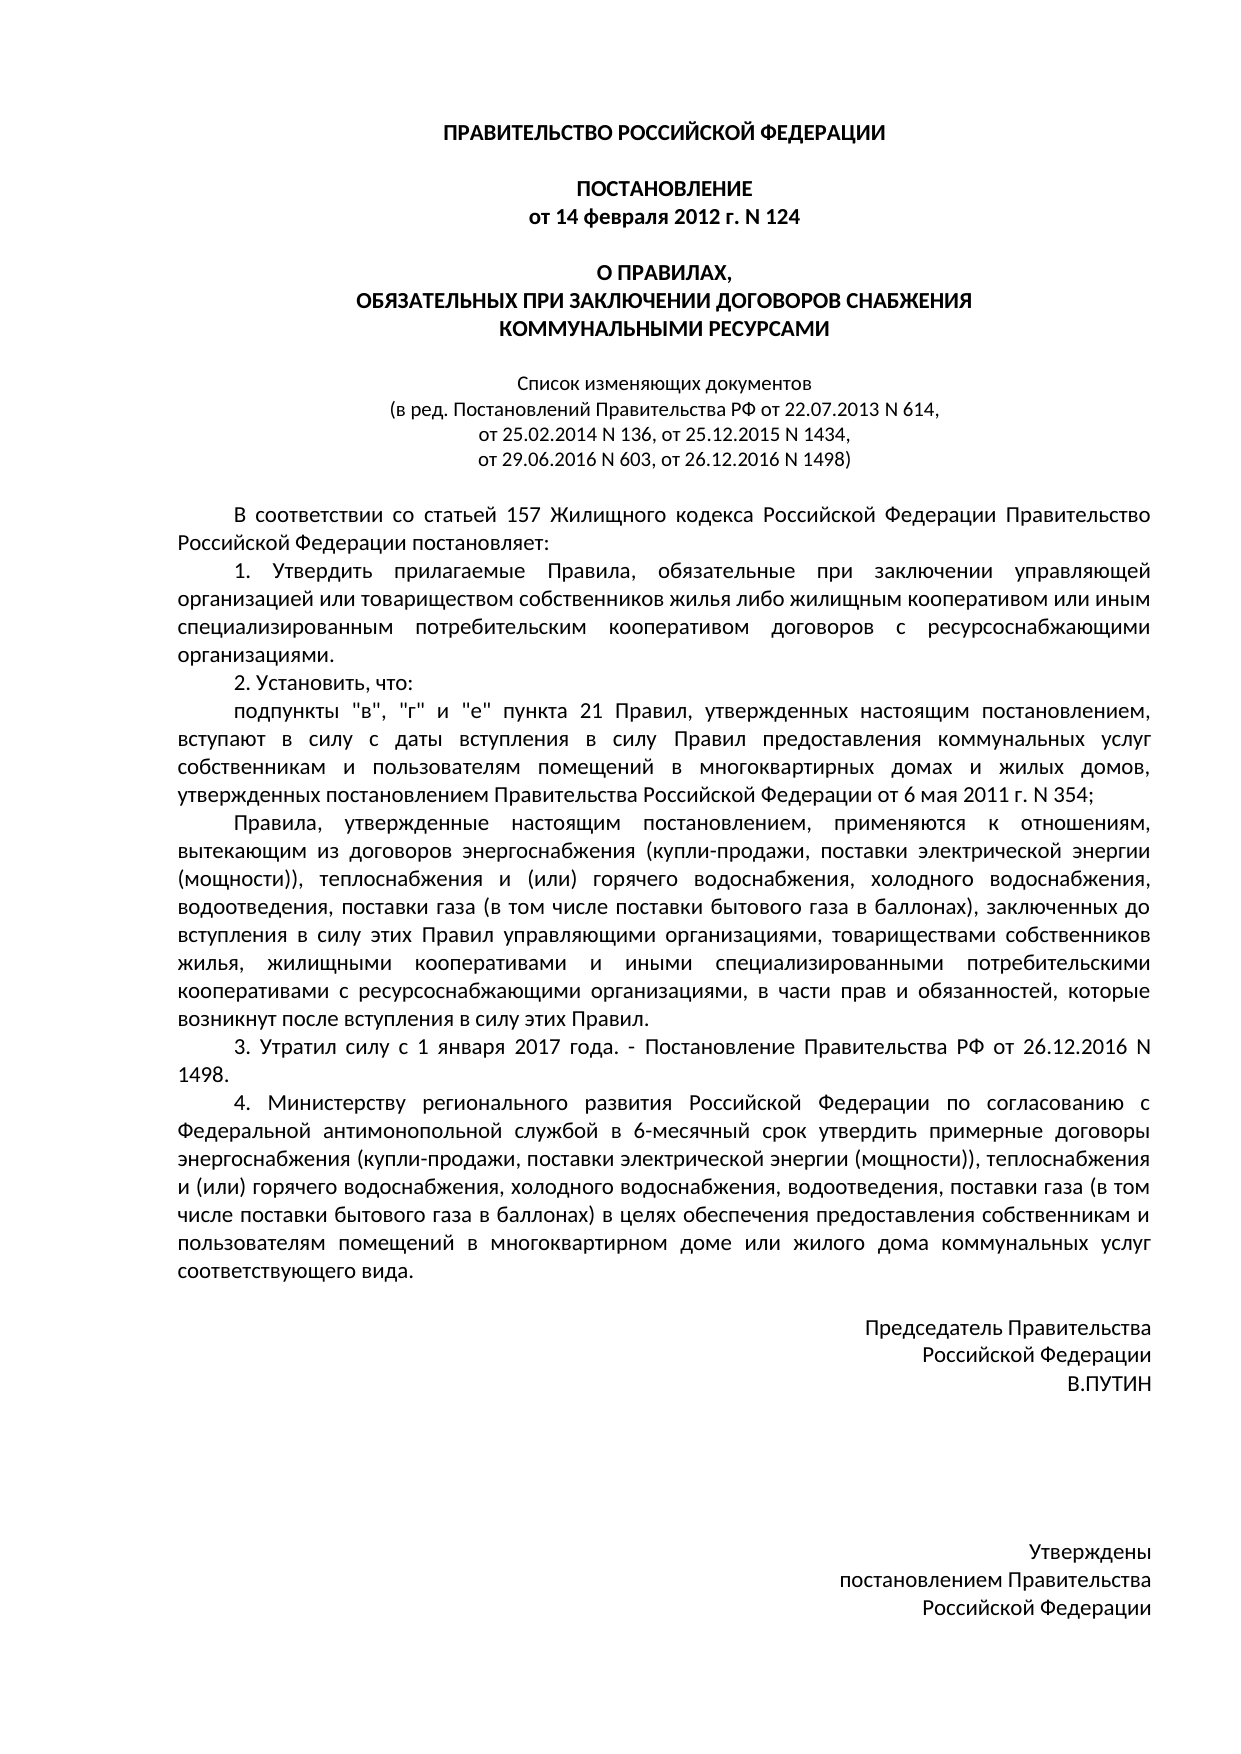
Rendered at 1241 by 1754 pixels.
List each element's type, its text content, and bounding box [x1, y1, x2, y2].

title О ПРАВИЛАХ, [177, 258, 1152, 286]
text (в ред. Постановлений Правительства РФ от 22.07.2013 N 614, [177, 396, 1152, 421]
title ПОСТАНОВЛЕНИЕ [177, 174, 1152, 202]
title ПРАВИТЕЛЬСТВО РОССИЙСКОЙ ФЕДЕРАЦИИ [177, 118, 1152, 146]
title КОММУНАЛЬНЫМИ РЕСУРСАМИ [177, 314, 1152, 342]
text от 29.06.2016 N 603, от 26.12.2016 N 1498) [177, 447, 1152, 472]
text 1. Утвердить прилагаемые Правила, обязательные при заключении управляющей организацией или товариществом собственников жилья либо жилищным кооперативом или иным специализированным потребительским кооперативом договоров с ресурсоснабжающими организациями. [177, 556, 1152, 668]
text Утверждены [177, 1537, 1152, 1565]
text Правила, утвержденные настоящим постановлением, применяются к отношениям, вытекающим из договоров энергоснабжения (купли-продажи, поставки электрической энергии (мощности)), теплоснабжения и (или) горячего водоснабжения, холодного водоснабжения, водоотведения, поставки газа (в том числе поставки бытового газа в баллонах), заключенных до вступления в силу этих Правил управляющими организациями, товариществами собственников жилья, жилищными кооперативами и иными специализированными потребительскими кооперативами с ресурсоснабжающими организациями, в части прав и обязанностей, которые возникнут после вступления в силу этих Правил. [177, 808, 1152, 1032]
text В.ПУТИН [177, 1369, 1152, 1397]
title ОБЯЗАТЕЛЬНЫХ ПРИ ЗАКЛЮЧЕНИИ ДОГОВОРОВ СНАБЖЕНИЯ [177, 286, 1152, 314]
text от 25.02.2014 N 136, от 25.12.2015 N 1434, [177, 421, 1152, 447]
text Российской Федерации [177, 1341, 1152, 1369]
text 4. Министерству регионального развития Российской Федерации по согласованию с Федеральной антимонопольной службой в 6-месячный срок утвердить примерные договоры энергоснабжения (купли-продажи, поставки электрической энергии (мощности)), теплоснабжения и (или) горячего водоснабжения, холодного водоснабжения, водоотведения, поставки газа (в том числе поставки бытового газа в баллонах) в целях обеспечения предоставления собственникам и пользователям помещений в многоквартирном доме или жилого дома коммунальных услуг соответствующего вида. [177, 1088, 1152, 1284]
text постановлением Правительства [177, 1565, 1152, 1593]
text Российской Федерации [177, 1593, 1152, 1621]
text Председатель Правительства [177, 1313, 1152, 1341]
text Список изменяющих документов [177, 370, 1152, 396]
text В соответствии со статьей 157 Жилищного кодекса Российской Федерации Правительство Российской Федерации постановляет: [177, 500, 1152, 556]
text 2. Установить, что: [177, 668, 1152, 696]
text подпункты "в", "г" и "е" пункта 21 Правил, утвержденных настоящим постановлением, вступают в силу с даты вступления в силу Правил предоставления коммунальных услуг собственникам и пользователям помещений в многоквартирных домах и жилых домов, утвержденных постановлением Правительства Российской Федерации от 6 мая 2011 г. N 354; [177, 696, 1152, 808]
title от 14 февраля 2012 г. N 124 [177, 202, 1152, 230]
text 3. Утратил силу с 1 января 2017 года. - Постановление Правительства РФ от 26.12.2016 N 1498. [177, 1032, 1152, 1088]
